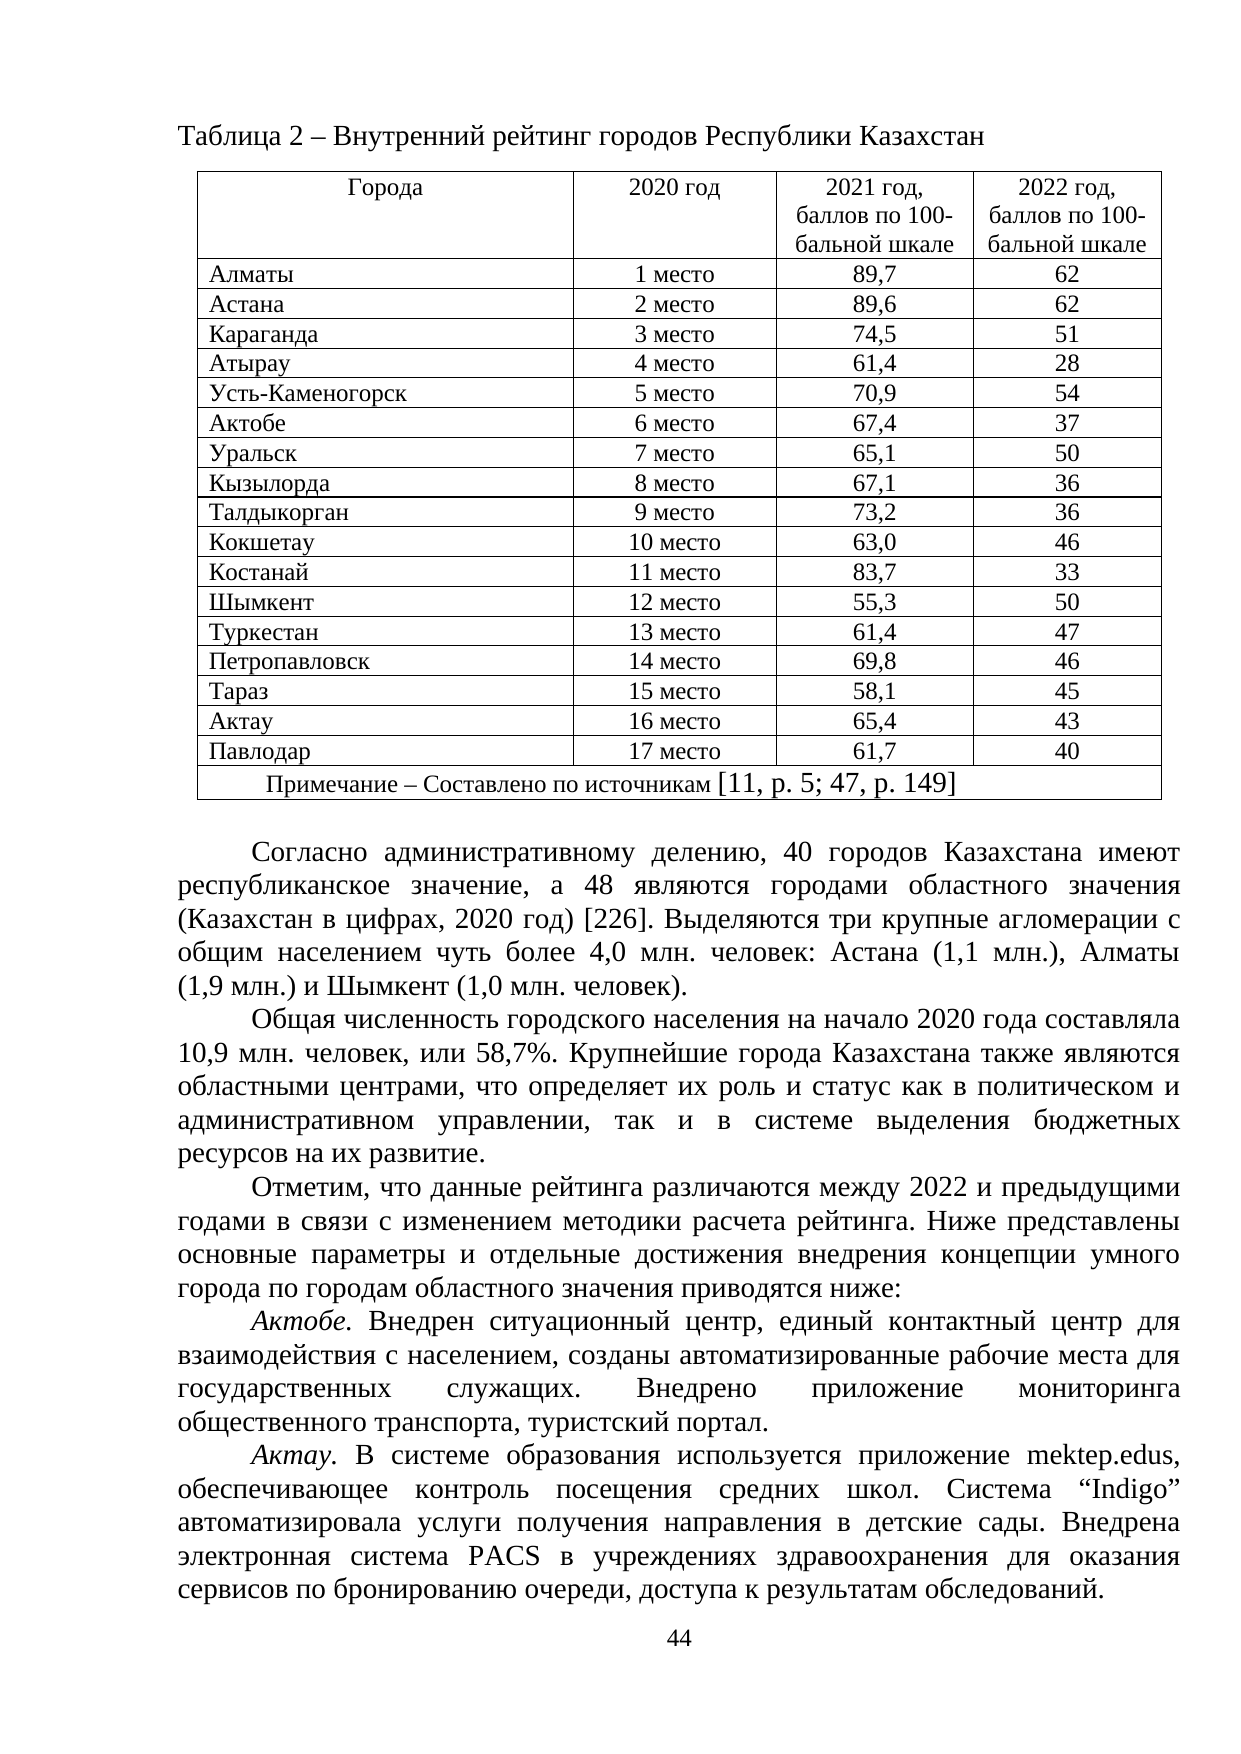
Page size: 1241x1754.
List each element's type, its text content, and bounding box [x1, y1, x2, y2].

text Согласно административному делению, 40 городов Казахстана имеют республиканское значение, а 48 являются городами областного значения (Казахстан в цифрах, 2020 год) [226]. Выделяются три крупные агломерации с общим населением чуть более 4,0 млн. человек: Астана (1,1 млн.), Алматы (1,9 млн.) и Шымкент (1,0 млн. человек). [177, 834, 1181, 1001]
table_cell 62 [974, 289, 1161, 318]
text Актау. В системе образования используется приложение mektep.edus, обеспечивающее контроль посещения средних школ. Система “Indigo” автоматизировала услуги получения направления в детские сады. Внедрена электронная система PACS в учреждениях здравоохранения для оказания сервисов по бронированию очереди, доступа к результатам обследований. [177, 1437, 1181, 1605]
table_cell Петропавловск [198, 646, 573, 675]
table_cell 9 место [574, 498, 776, 526]
table_cell Астана [198, 289, 573, 318]
table_cell Караганда [198, 319, 573, 347]
table_cell 13 место [574, 617, 776, 645]
table_cell 50 [974, 587, 1161, 616]
table_cell 40 [974, 736, 1161, 764]
table_cell 58,1 [777, 676, 973, 705]
table_cell 50 [974, 438, 1161, 467]
table_cell 28 [974, 349, 1161, 377]
text Таблица 2 – Внутренний рейтинг городов Республики Казахстан [177, 118, 1181, 152]
table_cell 83,7 [777, 557, 973, 586]
text Общая численность городского населения на начало 2020 года составляла 10,9 млн. человек, или 58,7%. Крупнейшие города Казахстана также являются областными центрами, что определяет их роль и статус как в политическом и административном управлении, так и в системе выделения бюджетных ресурсов на их развитие. [177, 1001, 1181, 1169]
table_cell Шымкент [198, 587, 573, 616]
table_cell 55,3 [777, 587, 973, 616]
table_cell 47 [974, 617, 1161, 645]
table_cell 7 место [574, 438, 776, 467]
table_cell 14 место [574, 646, 776, 675]
table_cell 67,4 [777, 408, 973, 437]
table_cell 2 место [574, 289, 776, 318]
table_cell Талдыкорган [198, 498, 573, 526]
table_cell 6 место [574, 408, 776, 437]
table_header Города [198, 172, 573, 258]
table_cell 33 [974, 557, 1161, 586]
table_cell 12 место [574, 587, 776, 616]
table_cell 3 место [574, 319, 776, 347]
table_cell 4 место [574, 349, 776, 377]
table_cell 74,5 [777, 319, 973, 347]
table_cell 62 [974, 259, 1161, 288]
table_cell 61,4 [777, 617, 973, 645]
table_cell 10 место [574, 527, 776, 556]
table_cell 36 [974, 468, 1161, 496]
table_cell 51 [974, 319, 1161, 347]
table_cell 5 место [574, 378, 776, 407]
table_cell Кызылорда [198, 468, 573, 496]
table_cell Алматы [198, 259, 573, 288]
table_cell 73,2 [777, 498, 973, 526]
table_cell Павлодар [198, 736, 573, 764]
table_cell 65,4 [777, 706, 973, 735]
table_cell 36 [974, 498, 1161, 526]
table_cell 15 место [574, 676, 776, 705]
table_header 2022 год, баллов по 100-бальной шкале [974, 172, 1161, 258]
table_cell Актобе [198, 408, 573, 437]
table_cell 61,4 [777, 349, 973, 377]
table_cell Уральск [198, 438, 573, 467]
table_cell 61,7 [777, 736, 973, 764]
text Отметим, что данные рейтинга различаются между 2022 и предыдущими годами в связи с изменением методики расчета рейтинга. Ниже представлены основные параметры и отдельные достижения внедрения концепции умного города по городам областного значения приводятся ниже: [177, 1169, 1181, 1303]
table_cell Тараз [198, 676, 573, 705]
table_cell 8 место [574, 468, 776, 496]
table_cell Актау [198, 706, 573, 735]
table_cell 17 место [574, 736, 776, 764]
table_cell 54 [974, 378, 1161, 407]
table_cell 69,8 [777, 646, 973, 675]
table_cell 89,7 [777, 259, 973, 288]
table_cell 46 [974, 527, 1161, 556]
table_cell 16 место [574, 706, 776, 735]
table_cell 89,6 [777, 289, 973, 318]
table_cell Кокшетау [198, 527, 573, 556]
table_cell 43 [974, 706, 1161, 735]
table_cell Примечание – Составлено по источникам [11, р. 5; 47, p. 149] [198, 766, 1161, 799]
table_cell 63,0 [777, 527, 973, 556]
table_cell 37 [974, 408, 1161, 437]
table_cell 1 место [574, 259, 776, 288]
table_cell 65,1 [777, 438, 973, 467]
table_cell Туркестан [198, 617, 573, 645]
table_cell 46 [974, 646, 1161, 675]
table_cell 70,9 [777, 378, 973, 407]
table_header 2020 год [574, 172, 776, 258]
table_cell Усть-Каменогорск [198, 378, 573, 407]
table_cell 11 место [574, 557, 776, 586]
table_cell Атырау [198, 349, 573, 377]
table_cell Костанай [198, 557, 573, 586]
table_cell 45 [974, 676, 1161, 705]
text Актобе. Внедрен ситуационный центр, единый контактный центр для взаимодействия с населением, созданы автоматизированные рабочие места для государственных служащих. Внедрено приложение мониторинга общественного транспорта, туристский портал. [177, 1303, 1181, 1437]
table_header 2021 год, баллов по 100-бальной шкале [777, 172, 973, 258]
table_cell 67,1 [777, 468, 973, 496]
